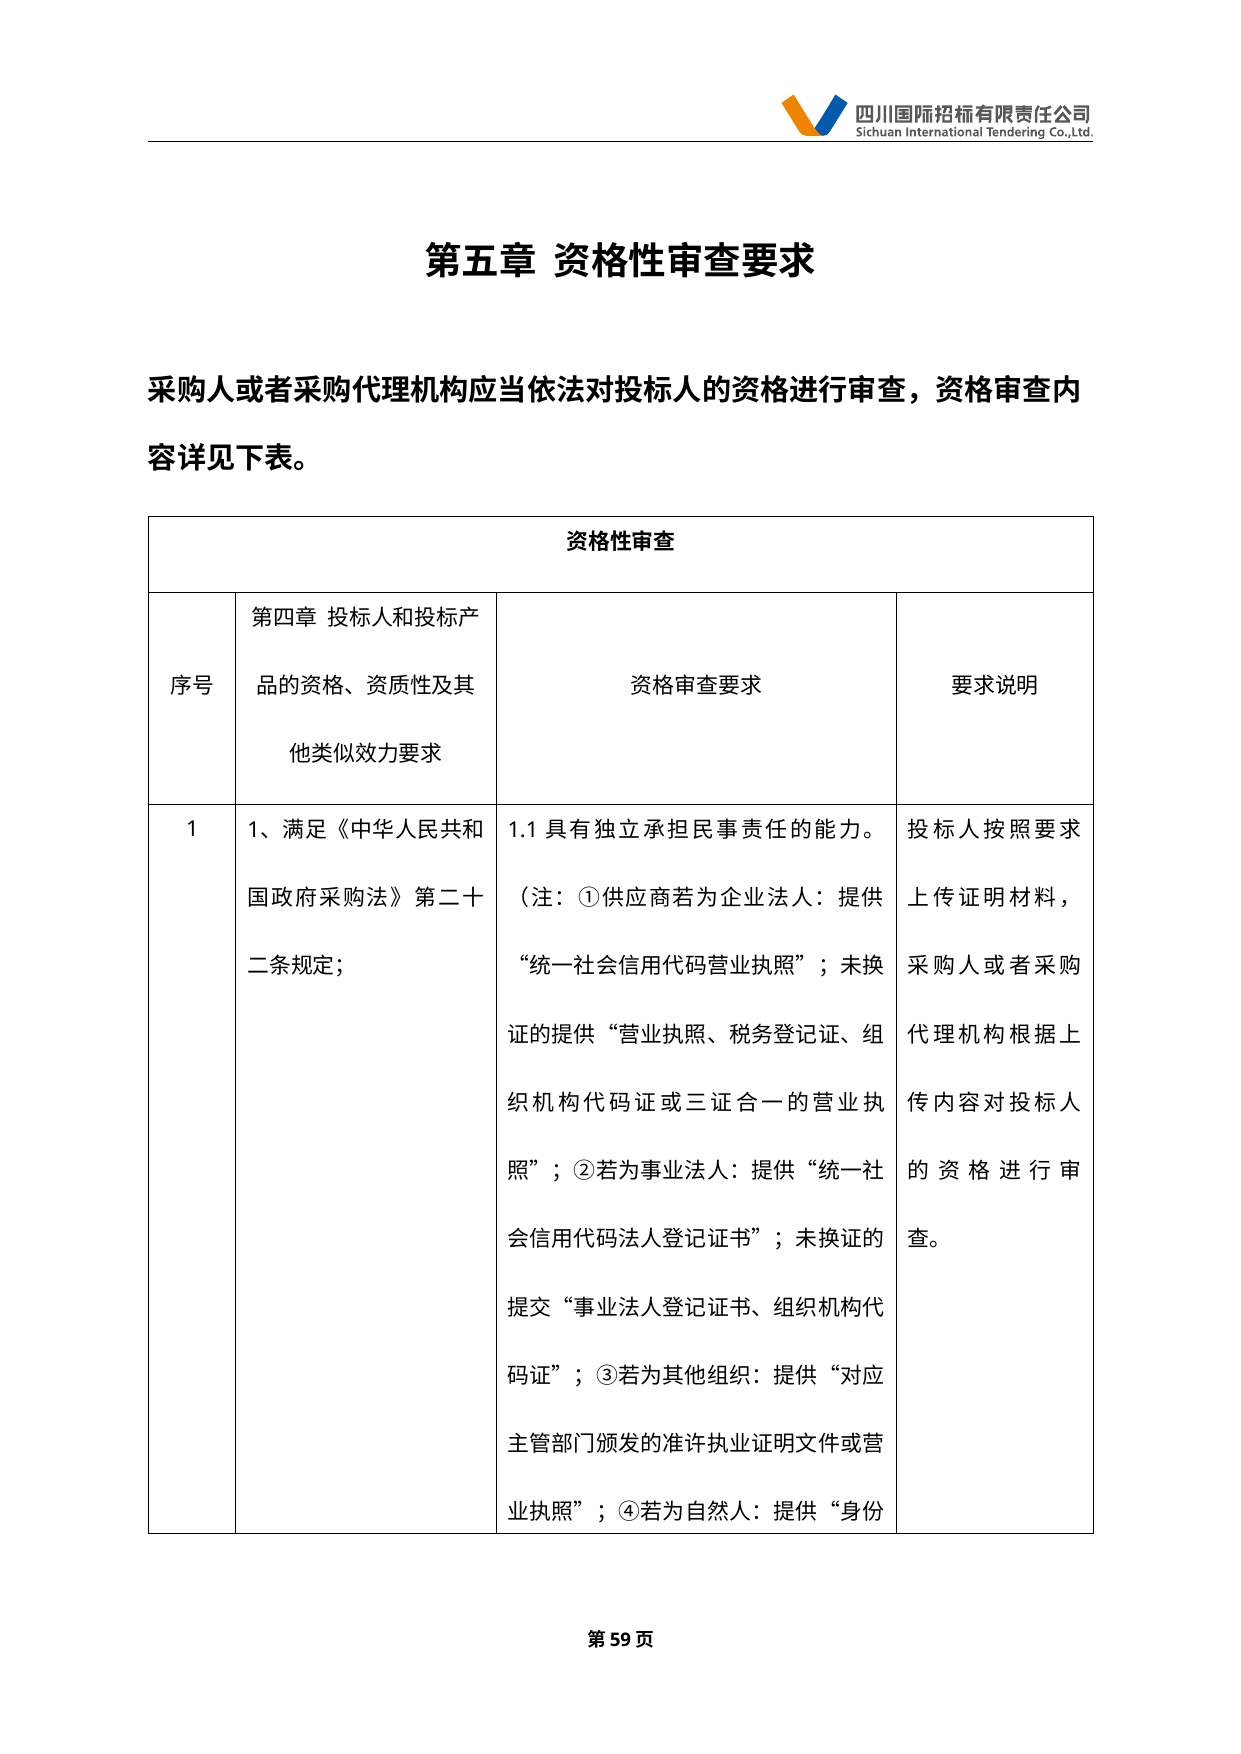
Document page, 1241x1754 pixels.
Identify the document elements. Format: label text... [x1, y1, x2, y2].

table_header 资格性审查 [149, 517, 1093, 592]
text 采购人或者采购代理机构应当依法对投标人的资格进行审查，资格审查内容详见下表。 [148, 365, 1093, 478]
table_cell 序号 [149, 593, 235, 804]
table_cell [897, 805, 1093, 1533]
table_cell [236, 805, 496, 1533]
table_cell 第四章 投标人和投标产品的资格、资质性及其他类似效力要求 [236, 593, 496, 804]
table_cell 1 [149, 805, 235, 1533]
table_cell 要求说明 [897, 593, 1093, 804]
subtitle 第五章 资格性审查要求 [148, 212, 1093, 303]
table_cell 资格审查要求 [497, 593, 896, 804]
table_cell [497, 805, 896, 1533]
